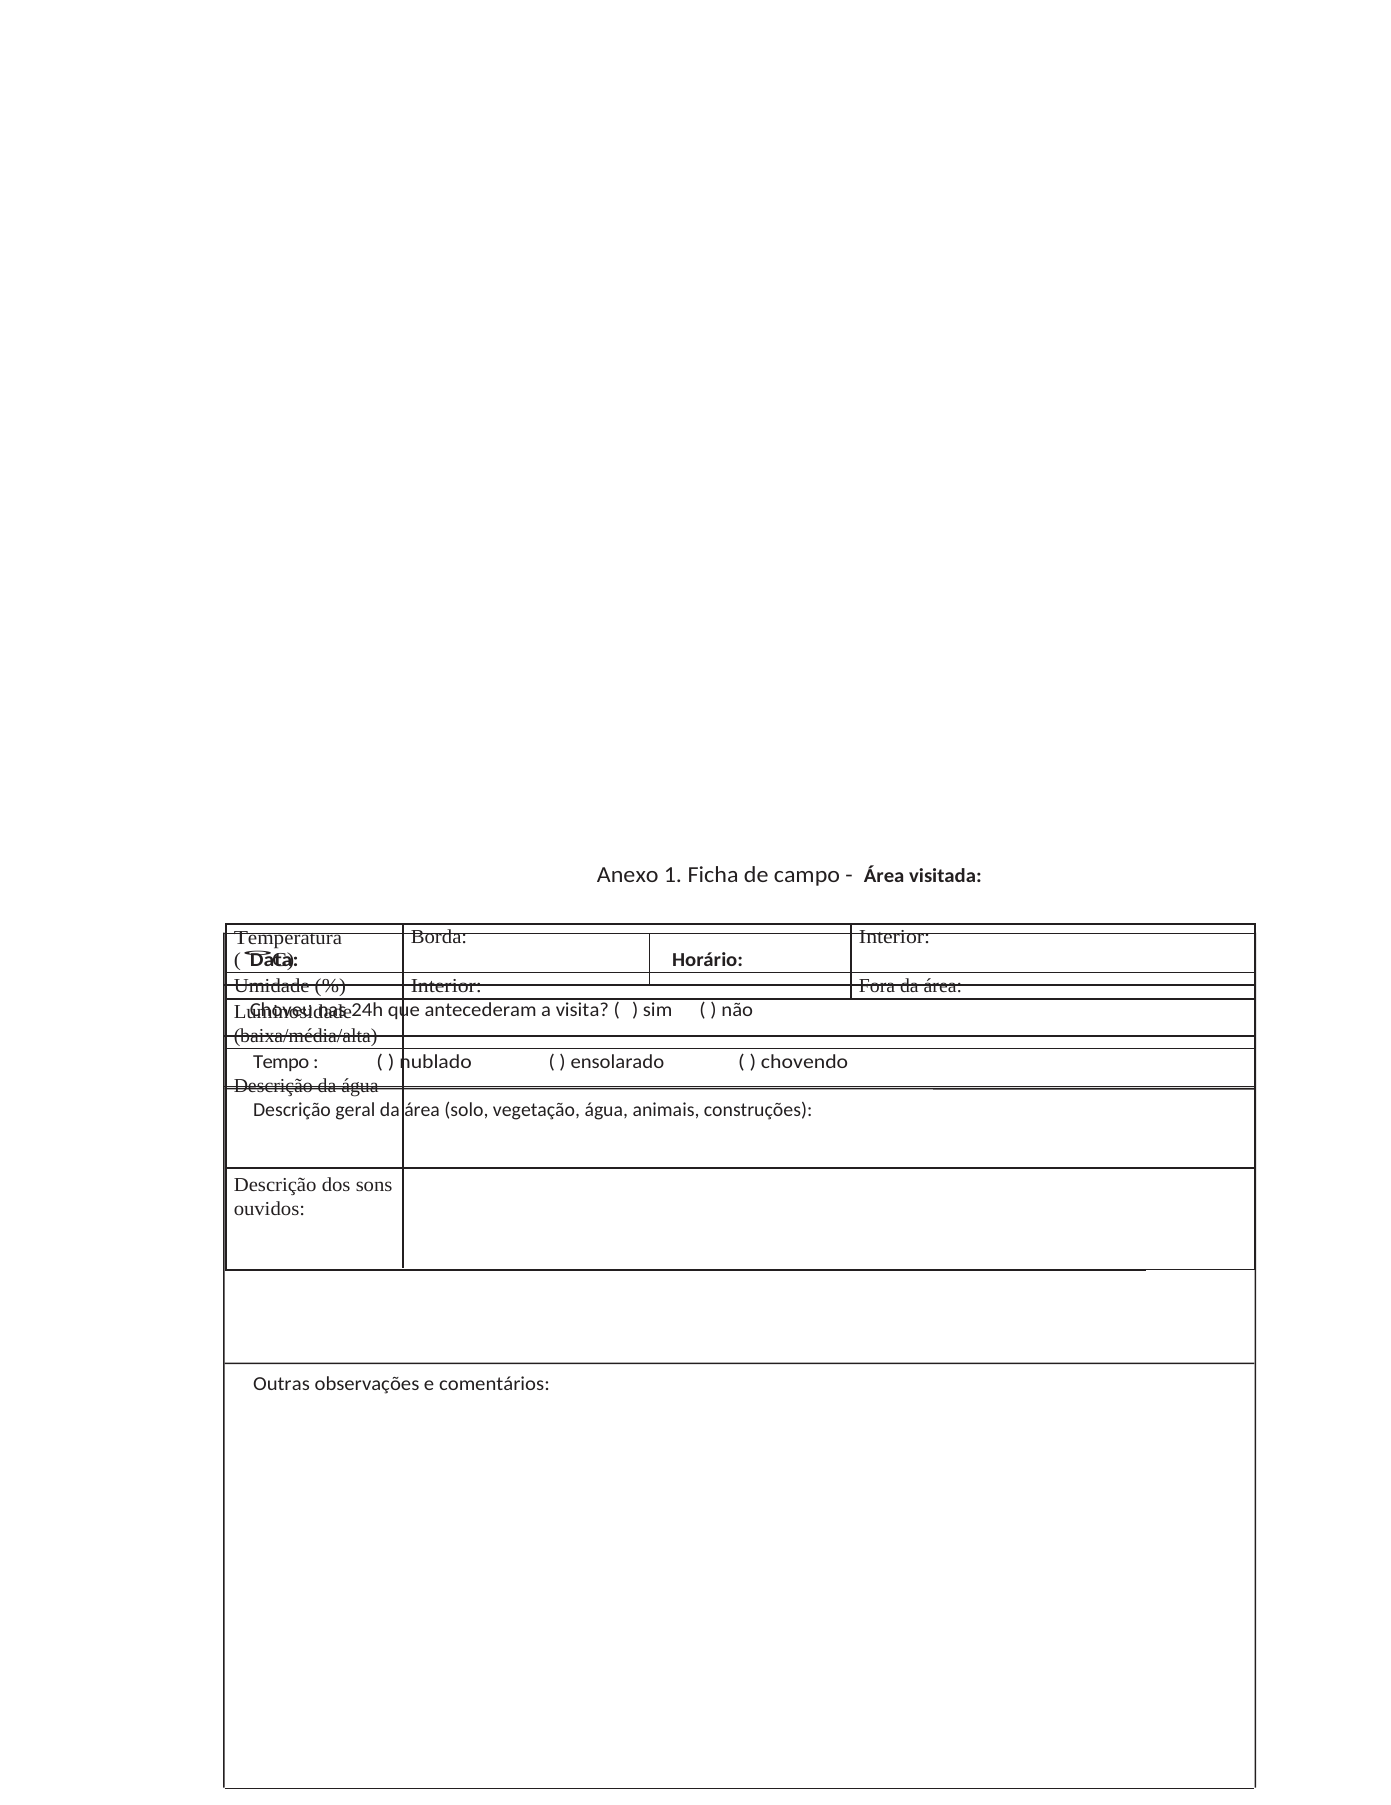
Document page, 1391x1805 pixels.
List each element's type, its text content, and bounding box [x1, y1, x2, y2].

table_cell Luminosidade (baixa/média/alta) [227, 1000, 402, 1035]
table_header Borda: [404, 934, 649, 971]
text Anexo 1. Ficha de campo - Área visitada: [336, 860, 1243, 888]
table_cell [404, 1000, 1254, 1035]
table_cell Descrição da água [227, 1090, 402, 1167]
table_cell Descrição dos sons ouvidos: [227, 1169, 402, 1268]
table_cell [404, 1037, 1254, 1047]
table_cell Descrição da água [227, 1049, 402, 1086]
table_cell [404, 1090, 1254, 1167]
table_cell [1146, 1169, 1254, 1268]
table_cell [404, 1169, 1146, 1268]
table_cell [404, 1049, 1254, 1086]
table_header Borda: [650, 934, 850, 971]
table_header Interior: [852, 934, 1254, 971]
table_header Temperatura (C) [227, 934, 402, 971]
